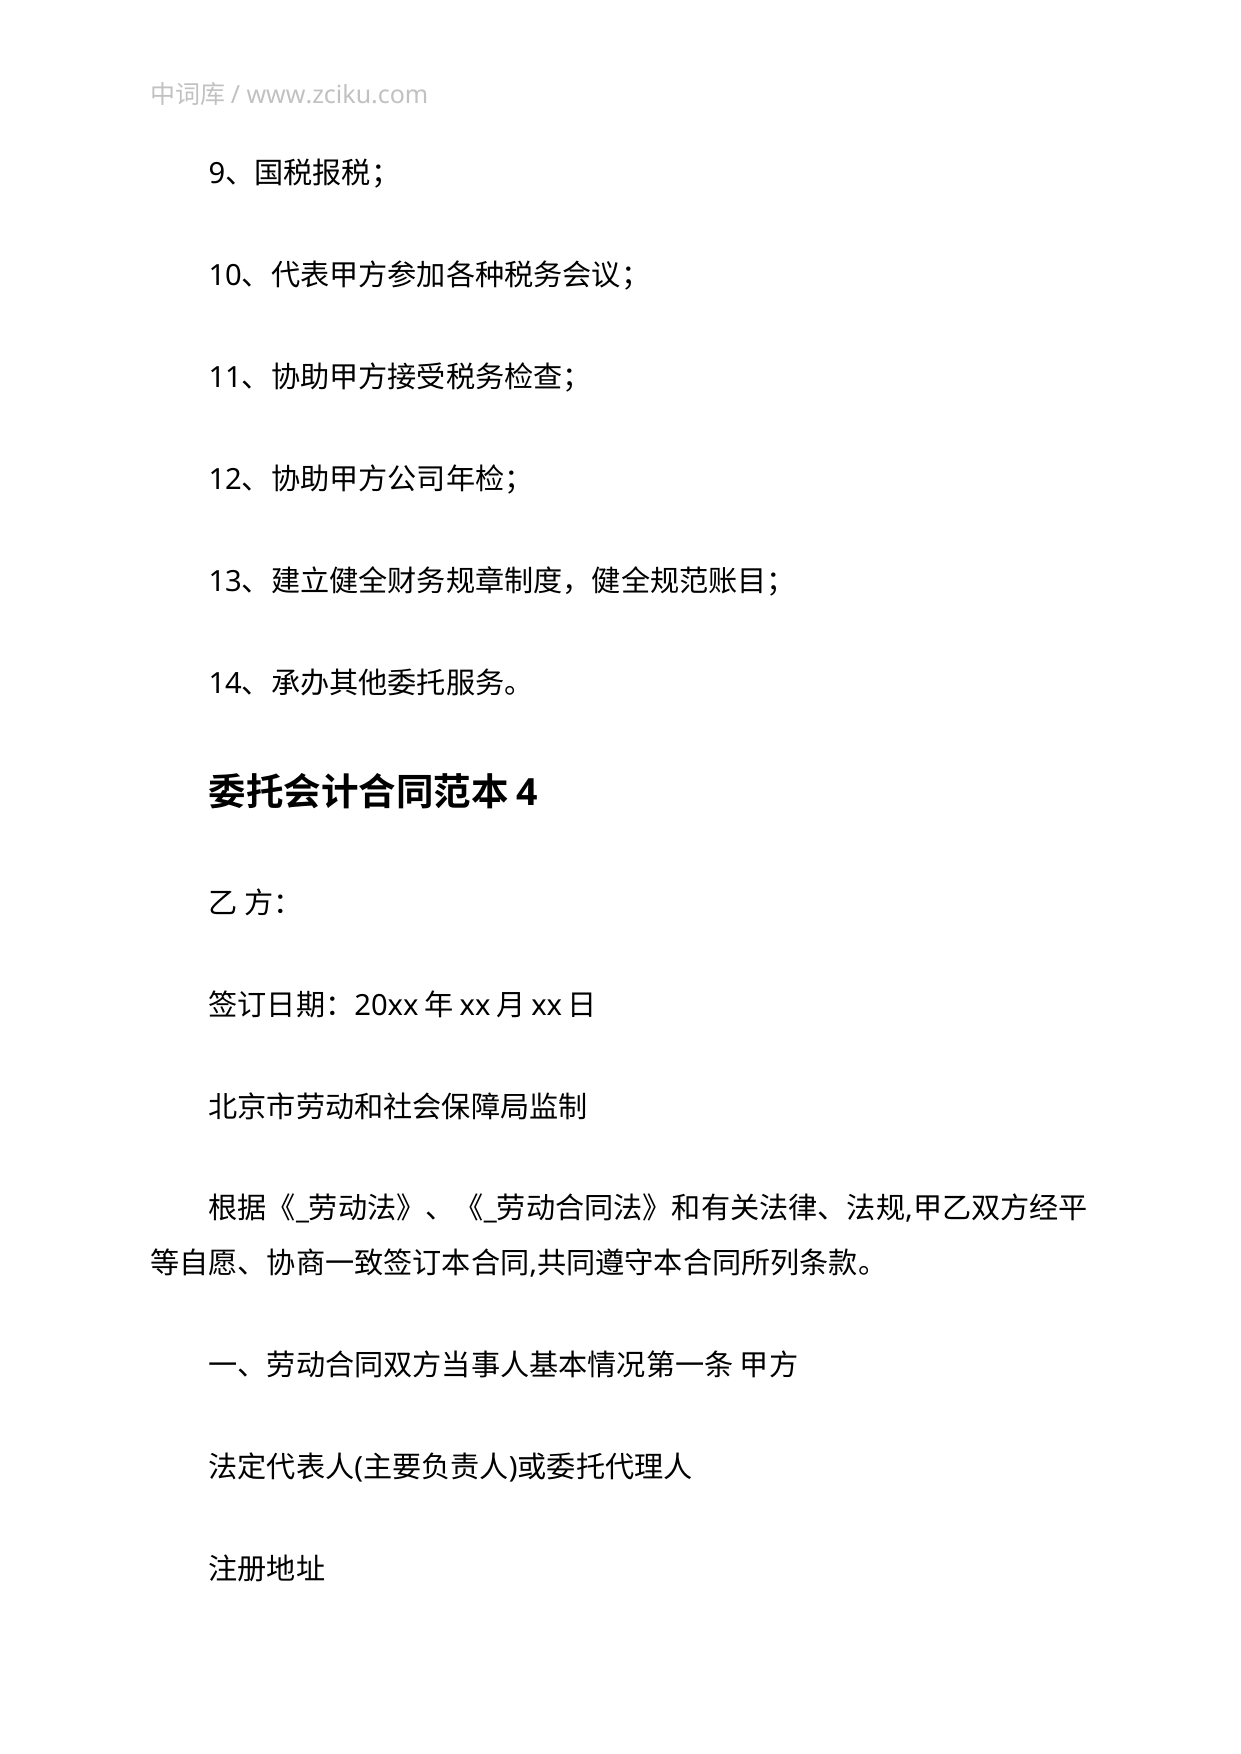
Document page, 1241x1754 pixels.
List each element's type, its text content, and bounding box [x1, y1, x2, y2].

text 12、协助甲方公司年检； [150, 456, 1090, 498]
text 11、协助甲方接受税务检查； [150, 354, 1090, 396]
text 9、国税报税； [150, 150, 1090, 192]
text 乙 方： [150, 879, 1090, 922]
text 14、承办其他委托服务。 [150, 660, 1090, 702]
text 10、代表甲方参加各种税务会议； [150, 252, 1090, 294]
text 委托会计合同范本4 [150, 762, 1090, 816]
text 法定代表人(主要负责人)或委托代理人 [150, 1444, 1090, 1486]
text 13、建立健全财务规章制度，健全规范账目； [150, 558, 1090, 600]
text 签订日期：20xx年xx月xx日 [150, 981, 1090, 1024]
text 根据《_劳动法》、《_劳动合同法》和有关法律、法规,甲乙双方经平等自愿、协商一致签订本合同,共同遵守本合同所列条款。 [150, 1185, 1090, 1282]
text 一、劳动合同双方当事人基本情况第一条 甲方 [150, 1342, 1090, 1384]
text 注册地址 [150, 1546, 1090, 1588]
text 北京市劳动和社会保障局监制 [150, 1083, 1090, 1126]
